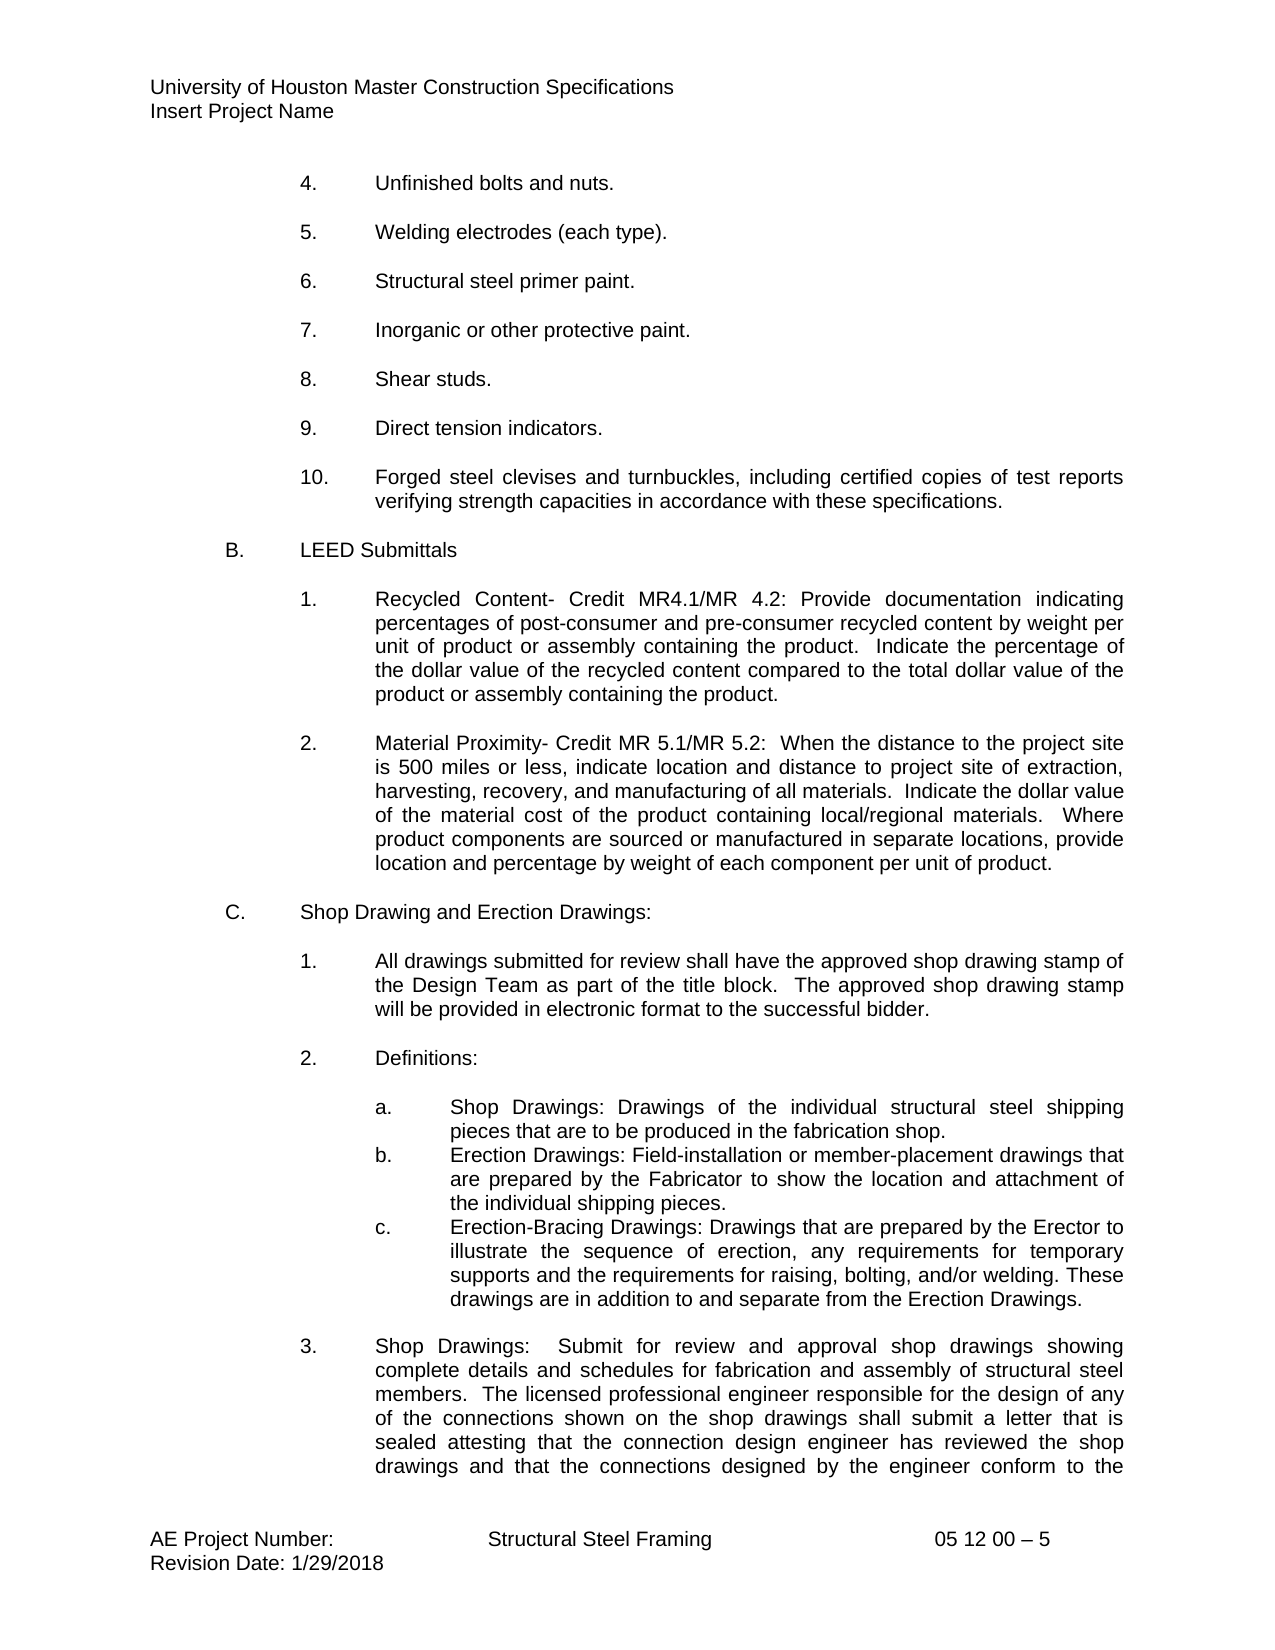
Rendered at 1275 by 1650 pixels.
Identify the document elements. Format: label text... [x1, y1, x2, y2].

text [300, 1334, 1125, 1478]
text Welding electrodes (each type). [300, 220, 1125, 244]
text All drawings submitted for review shall have the approved shop drawing stamp of the Design Team as part of the title block. The approved shop drawing stamp will be provided in electronic format to the successful bidder. [300, 949, 1125, 1021]
text Unfinished bolts and nuts. [300, 171, 1125, 195]
text Shear studs. [300, 367, 1125, 391]
text Shop Drawings: Drawings of the individual structural steel shipping pieces that are to be produced in the fabrication shop. [375, 1095, 1125, 1143]
text Recycled Content- Credit MR4.1/MR 4.2: Provide documentation indicating percentages of post-consumer and pre-consumer recycled content by weight per unit of product or assembly containing the product. Indicate the percentage of the dollar value of the recycled content compared to the total dollar value of the product or assembly containing the product. [300, 586, 1125, 706]
text Structural steel primer paint. [300, 269, 1125, 293]
text LEED Submittals [225, 537, 1125, 561]
text Shop Drawing and Erection Drawings: [225, 900, 1125, 924]
text Definitions: [300, 1046, 1125, 1070]
text Material Proximity- Credit MR 5.1/MR 5.2: When the distance to the project site is 500 miles or less, indicate location and distance to project site of extraction, harvesting, recovery, and manufacturing of all materials. Indicate the dollar value of the material cost of the product containing local/regional materials. Where product components are sourced or manufactured in separate locations, provide location and percentage by weight of each component per unit of product. [300, 731, 1125, 875]
text Direct tension indicators. [300, 416, 1125, 439]
text Erection-Bracing Drawings: Drawings that are prepared by the Erector to illustrate the sequence of erection, any requirements for temporary supports and the requirements for raising, bolting, and/or welding. These drawings are in addition to and separate from the Erection Drawings. [375, 1214, 1125, 1310]
text Forged steel clevises and turnbuckles, including certified copies of test reports verifying strength capacities in accordance with these specifications. [300, 464, 1125, 512]
text Inorganic or other protective paint. [300, 318, 1125, 342]
text Erection Drawings: Field-installation or member-placement drawings that are prepared by the Fabricator to show the location and attachment of the individual shipping pieces. [375, 1143, 1125, 1214]
